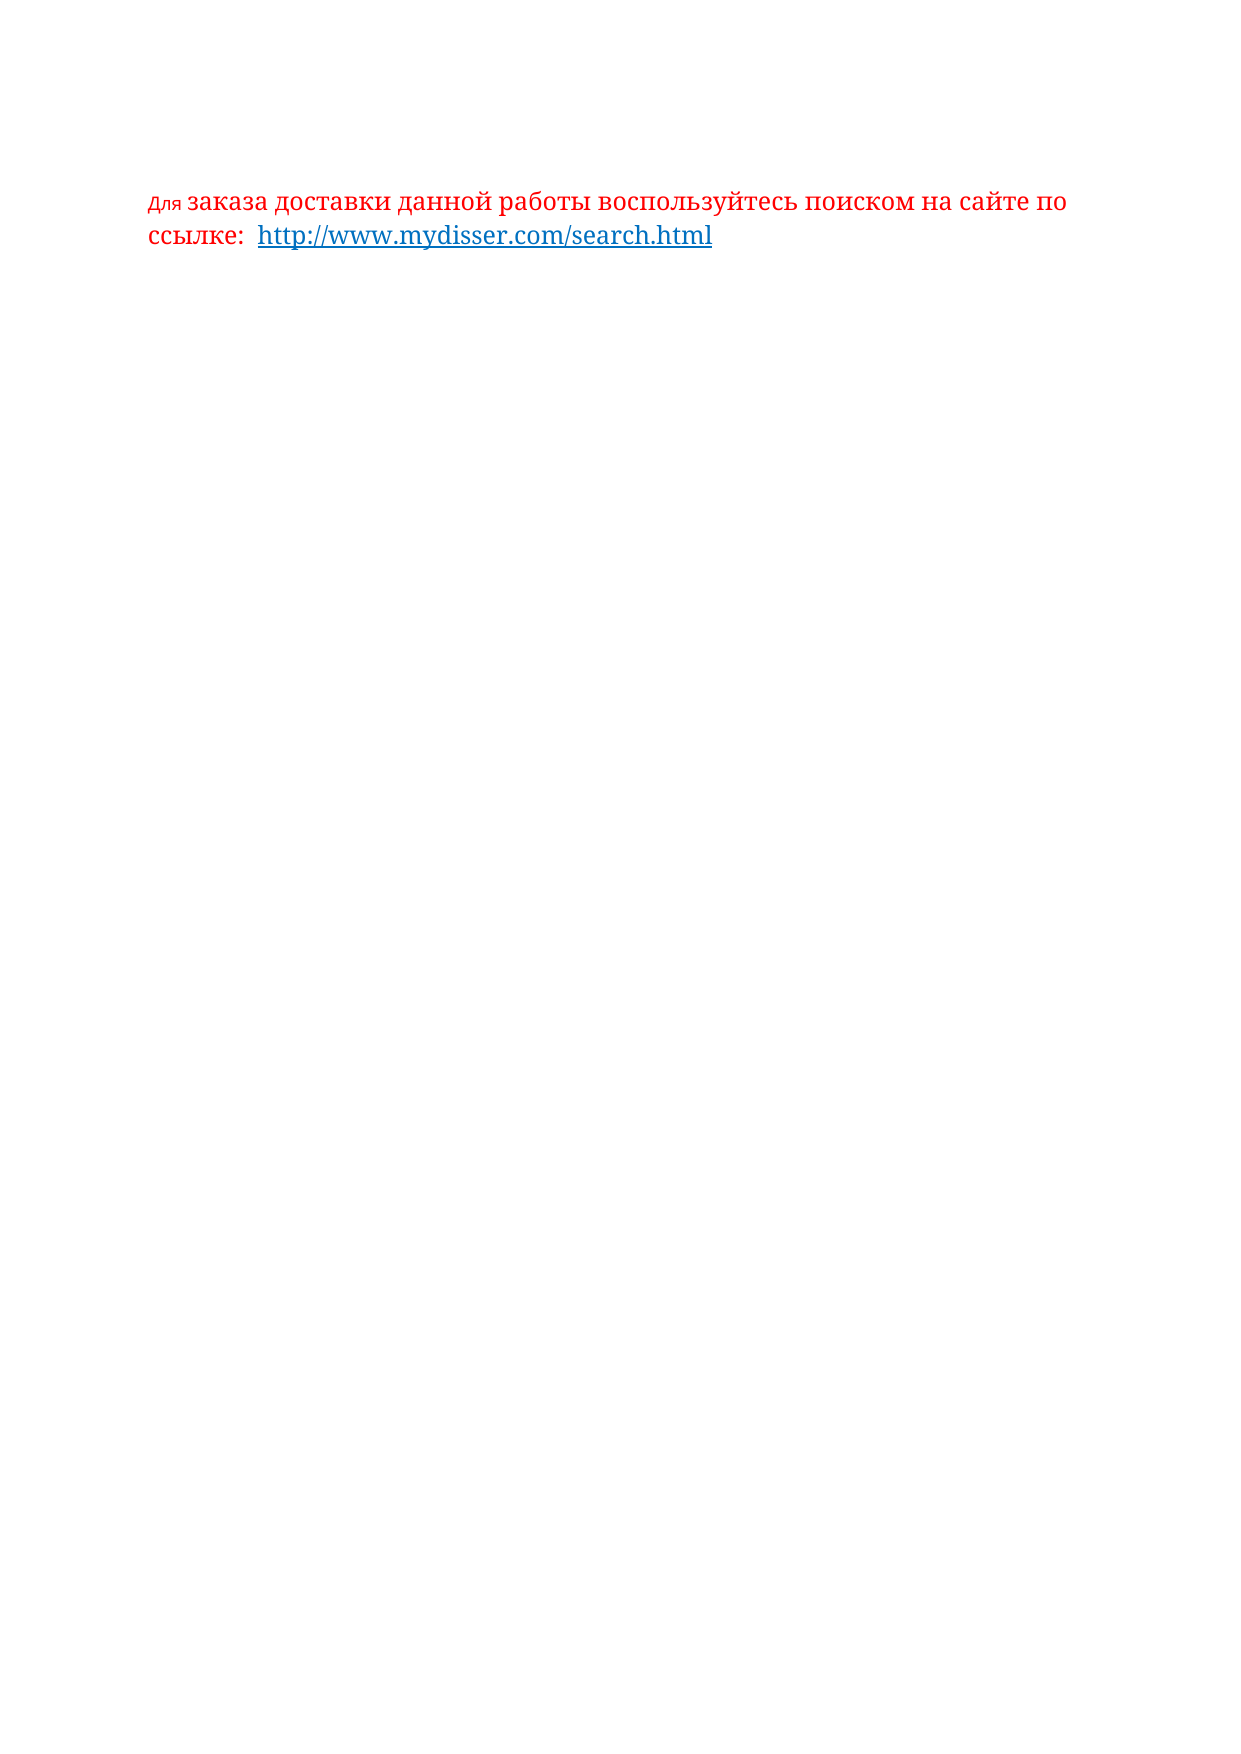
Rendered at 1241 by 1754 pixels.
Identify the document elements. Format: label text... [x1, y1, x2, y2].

text Для заказа доставки данной работы воспользуйтесь поиском на сайте по ссылке: http://www.mydisser.com/search.html [148, 183, 1152, 252]
